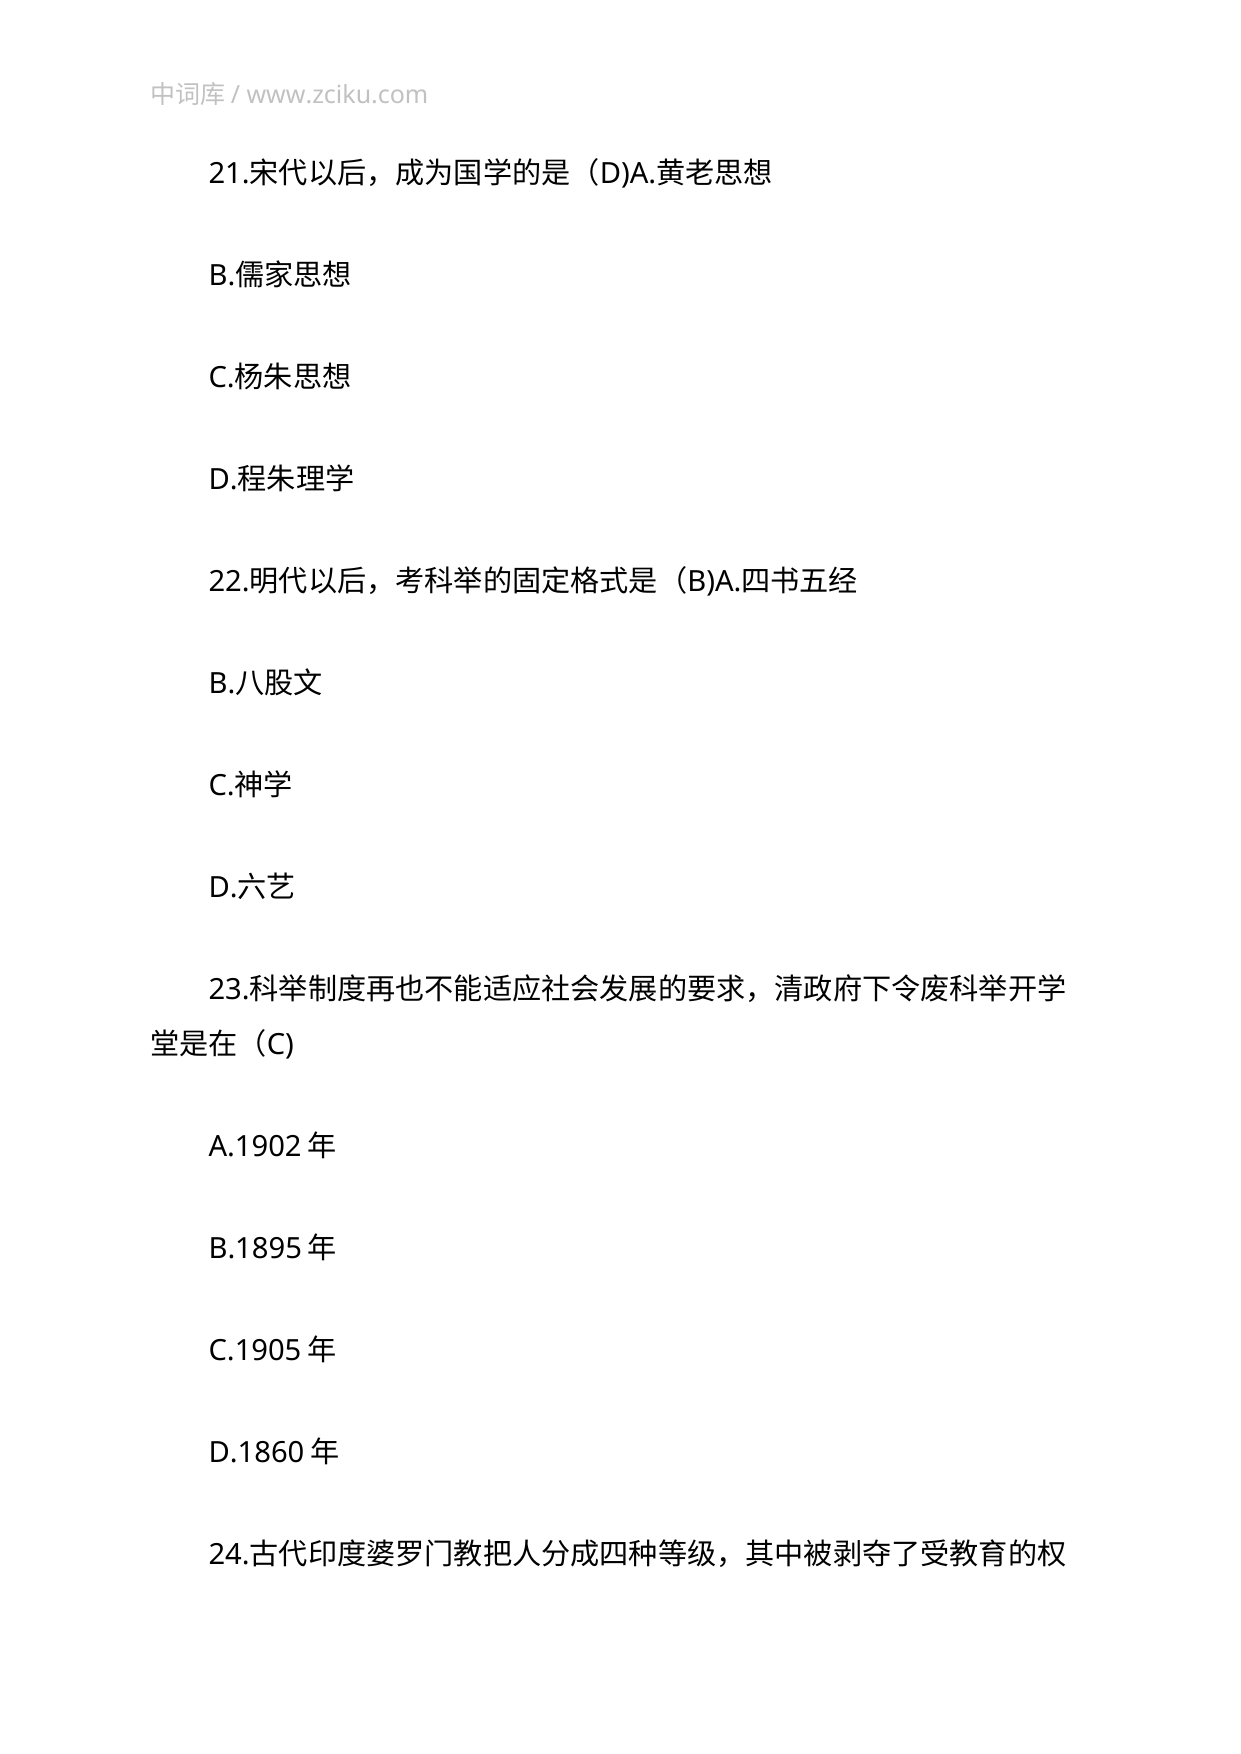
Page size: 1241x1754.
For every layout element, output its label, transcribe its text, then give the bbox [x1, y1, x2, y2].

text A.1902年 [150, 1123, 1090, 1165]
text 21.宋代以后，成为国学的是（D)A.黄老思想 [150, 150, 1090, 192]
text D.1860年 [150, 1429, 1090, 1471]
text 23.科举制度再也不能适应社会发展的要求，清政府下令废科举开学堂是在（C) [150, 966, 1090, 1063]
text B.八股文 [150, 660, 1090, 702]
text B.儒家思想 [150, 252, 1090, 294]
text C.杨朱思想 [150, 354, 1090, 396]
text D.程朱理学 [150, 456, 1090, 498]
text B.1895年 [150, 1225, 1090, 1267]
text D.六艺 [150, 864, 1090, 906]
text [150, 1531, 1090, 1573]
text C.神学 [150, 762, 1090, 804]
text C.1905年 [150, 1327, 1090, 1369]
text 22.明代以后，考科举的固定格式是（B)A.四书五经 [150, 558, 1090, 600]
